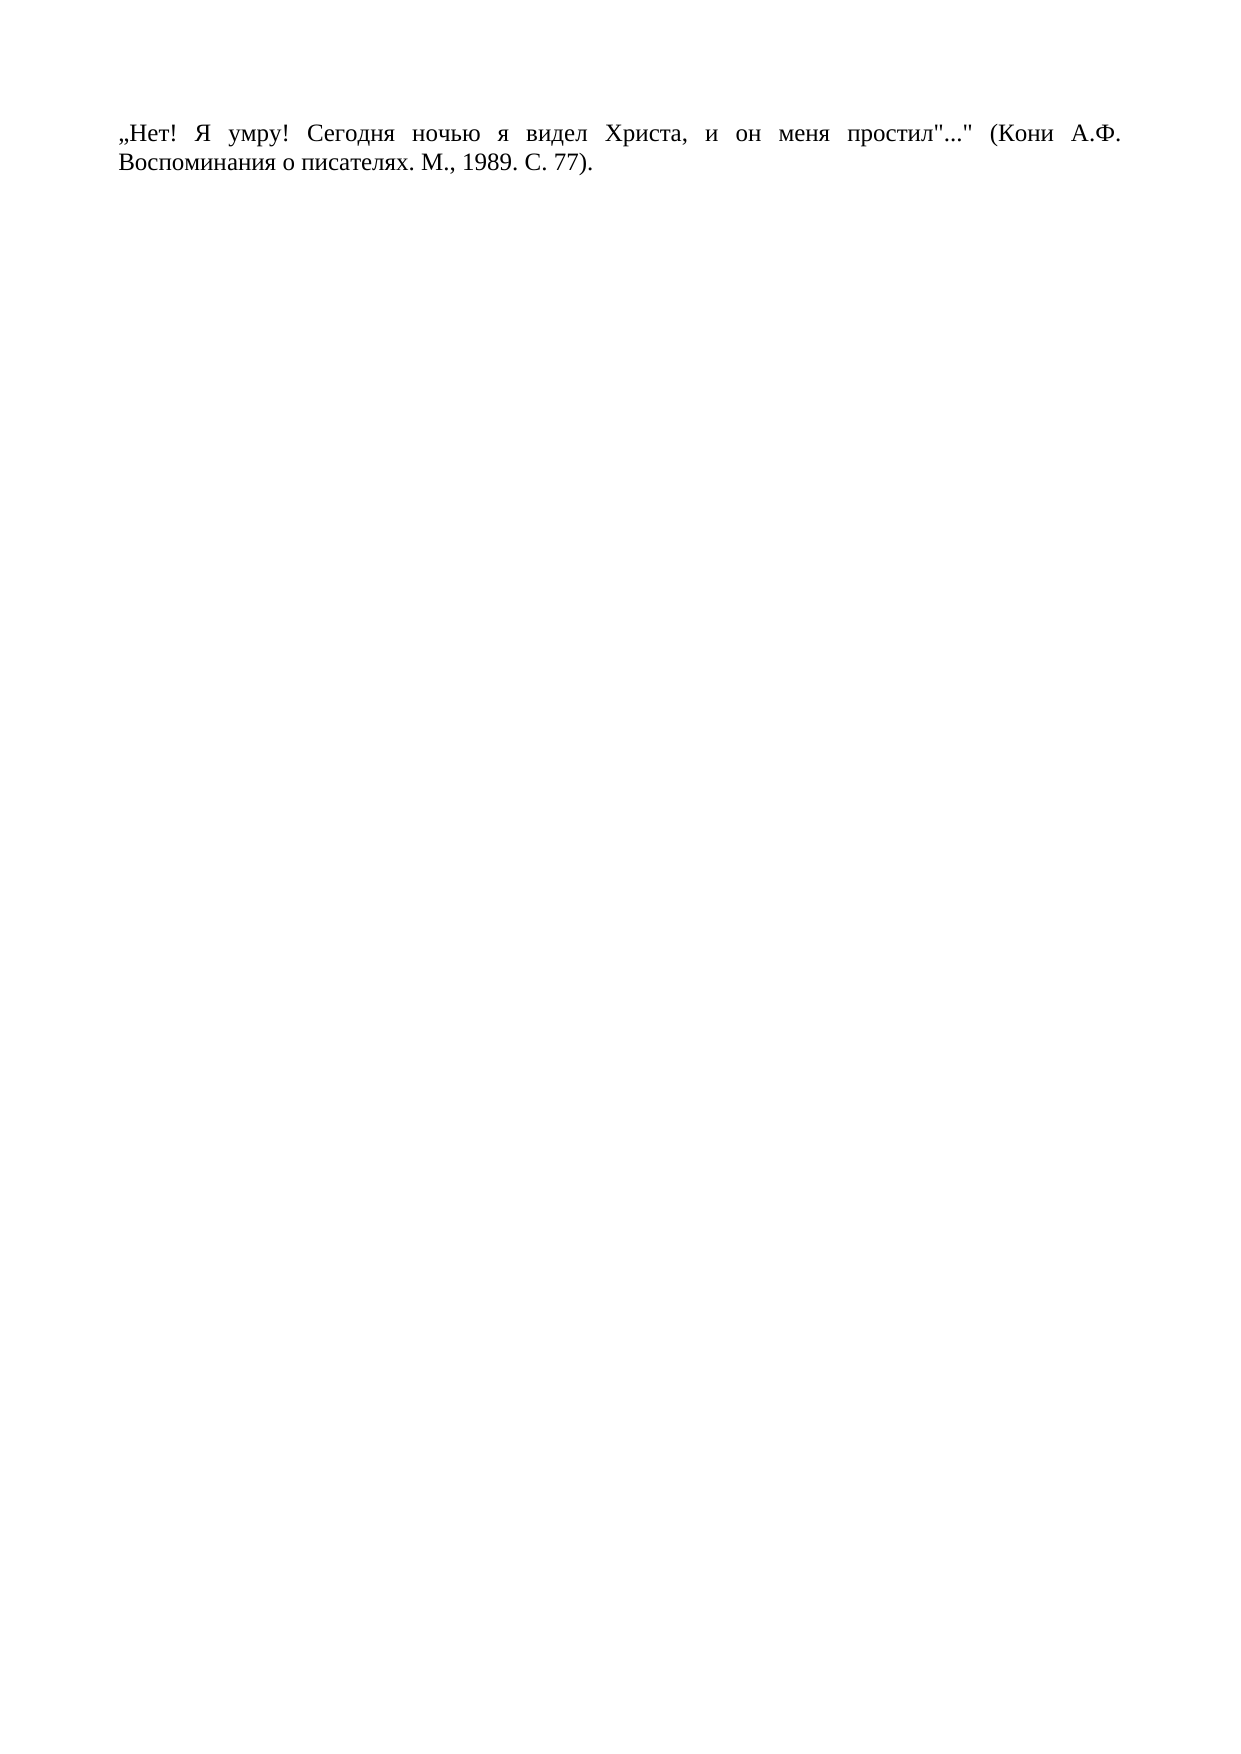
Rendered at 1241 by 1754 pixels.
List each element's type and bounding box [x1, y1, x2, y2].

text [118, 118, 1122, 176]
